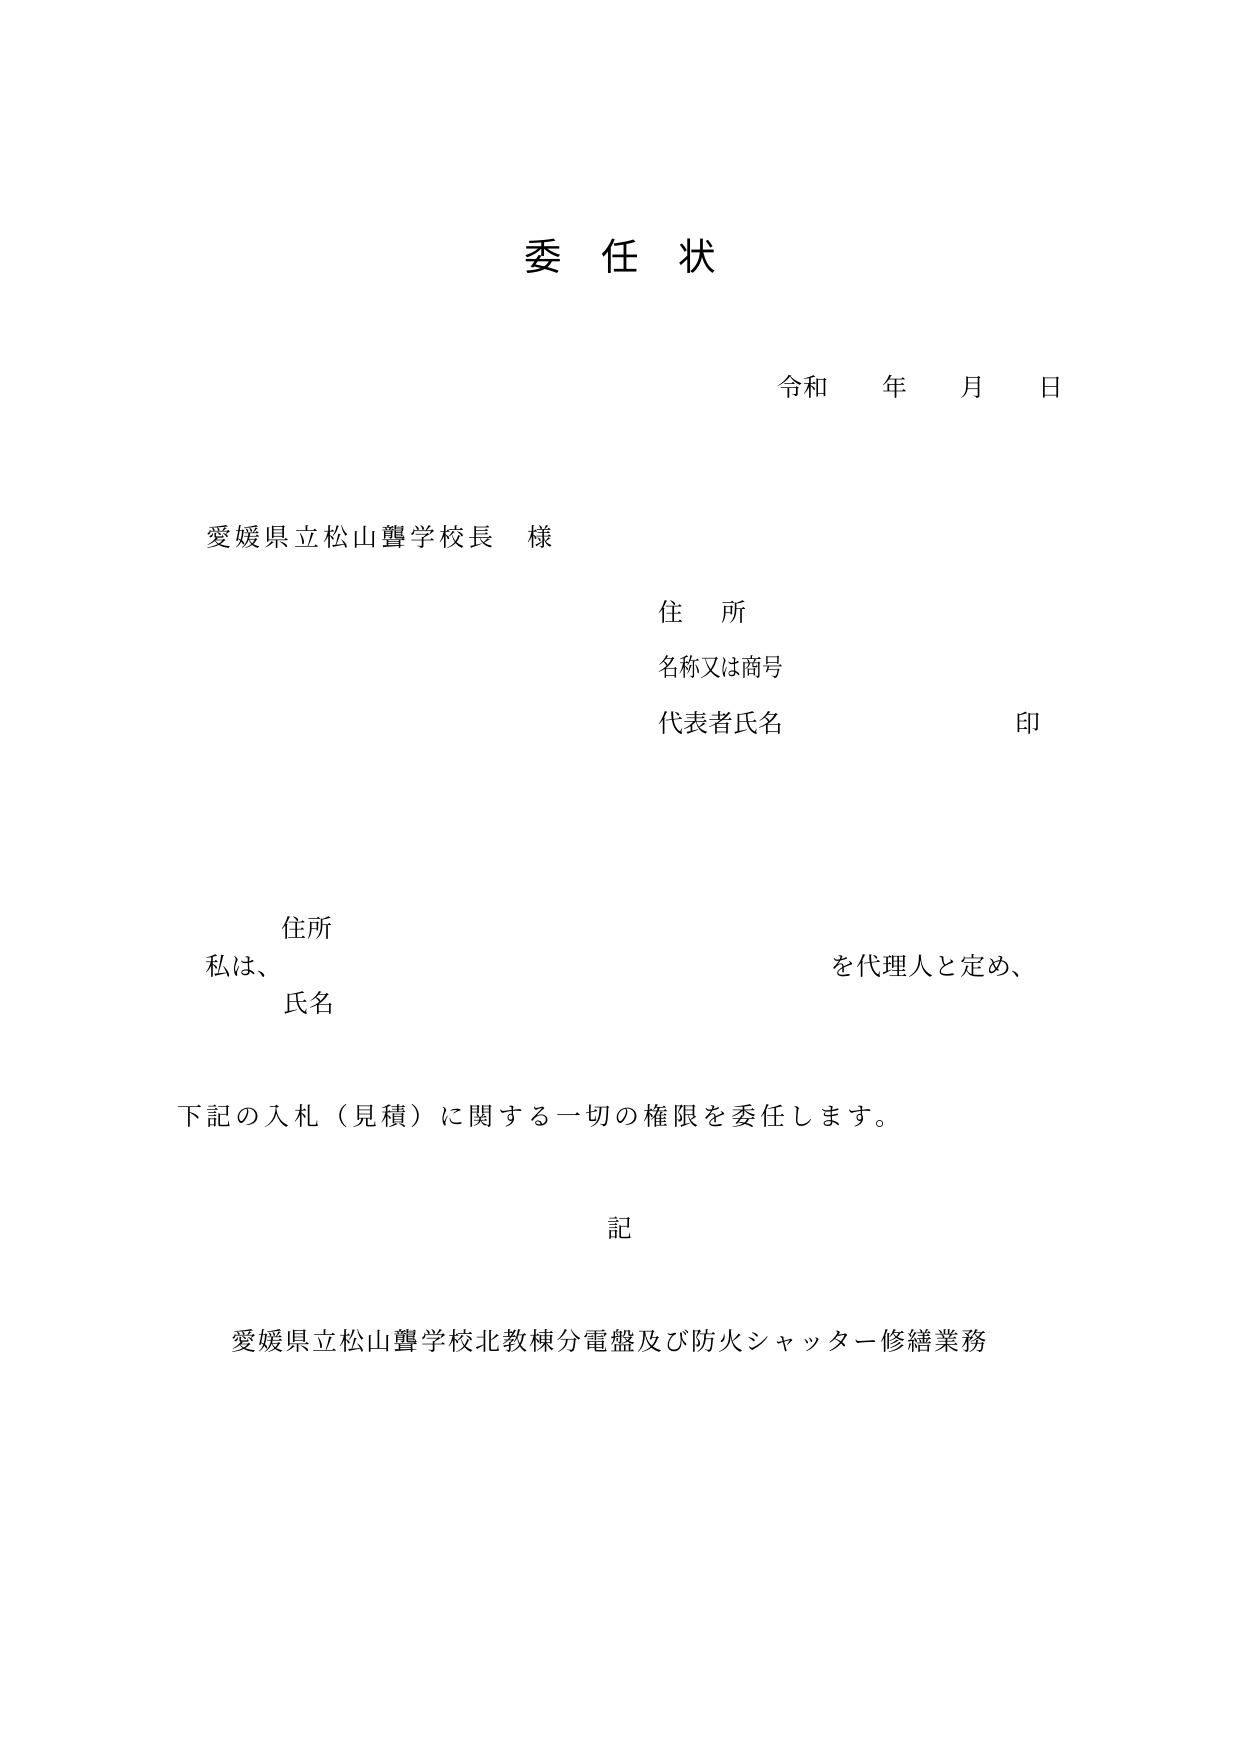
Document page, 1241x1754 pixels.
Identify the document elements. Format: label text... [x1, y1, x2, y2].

text 住所 [177, 908, 1063, 946]
text 愛媛県立松山聾学校長 様 [177, 517, 1063, 554]
subtitle 記 [177, 1208, 1063, 1246]
text 令和 年 月 日 [177, 367, 1063, 404]
text 私は、 を代理人と定め、 [177, 946, 1063, 983]
text 名称又は商号 [177, 647, 1063, 685]
text 住所 [177, 592, 1063, 629]
text 氏名 [177, 983, 1063, 1021]
subtitle 愛媛県立松山聾学校北教棟分電盤及び防火シャッター修繕業務 [177, 1321, 1063, 1358]
text 委 任 状 [177, 217, 1063, 292]
text 下記の入札（見積）に関する一切の権限を委任します。 [177, 1096, 1063, 1133]
text 代表者氏名 印 [177, 703, 1063, 740]
